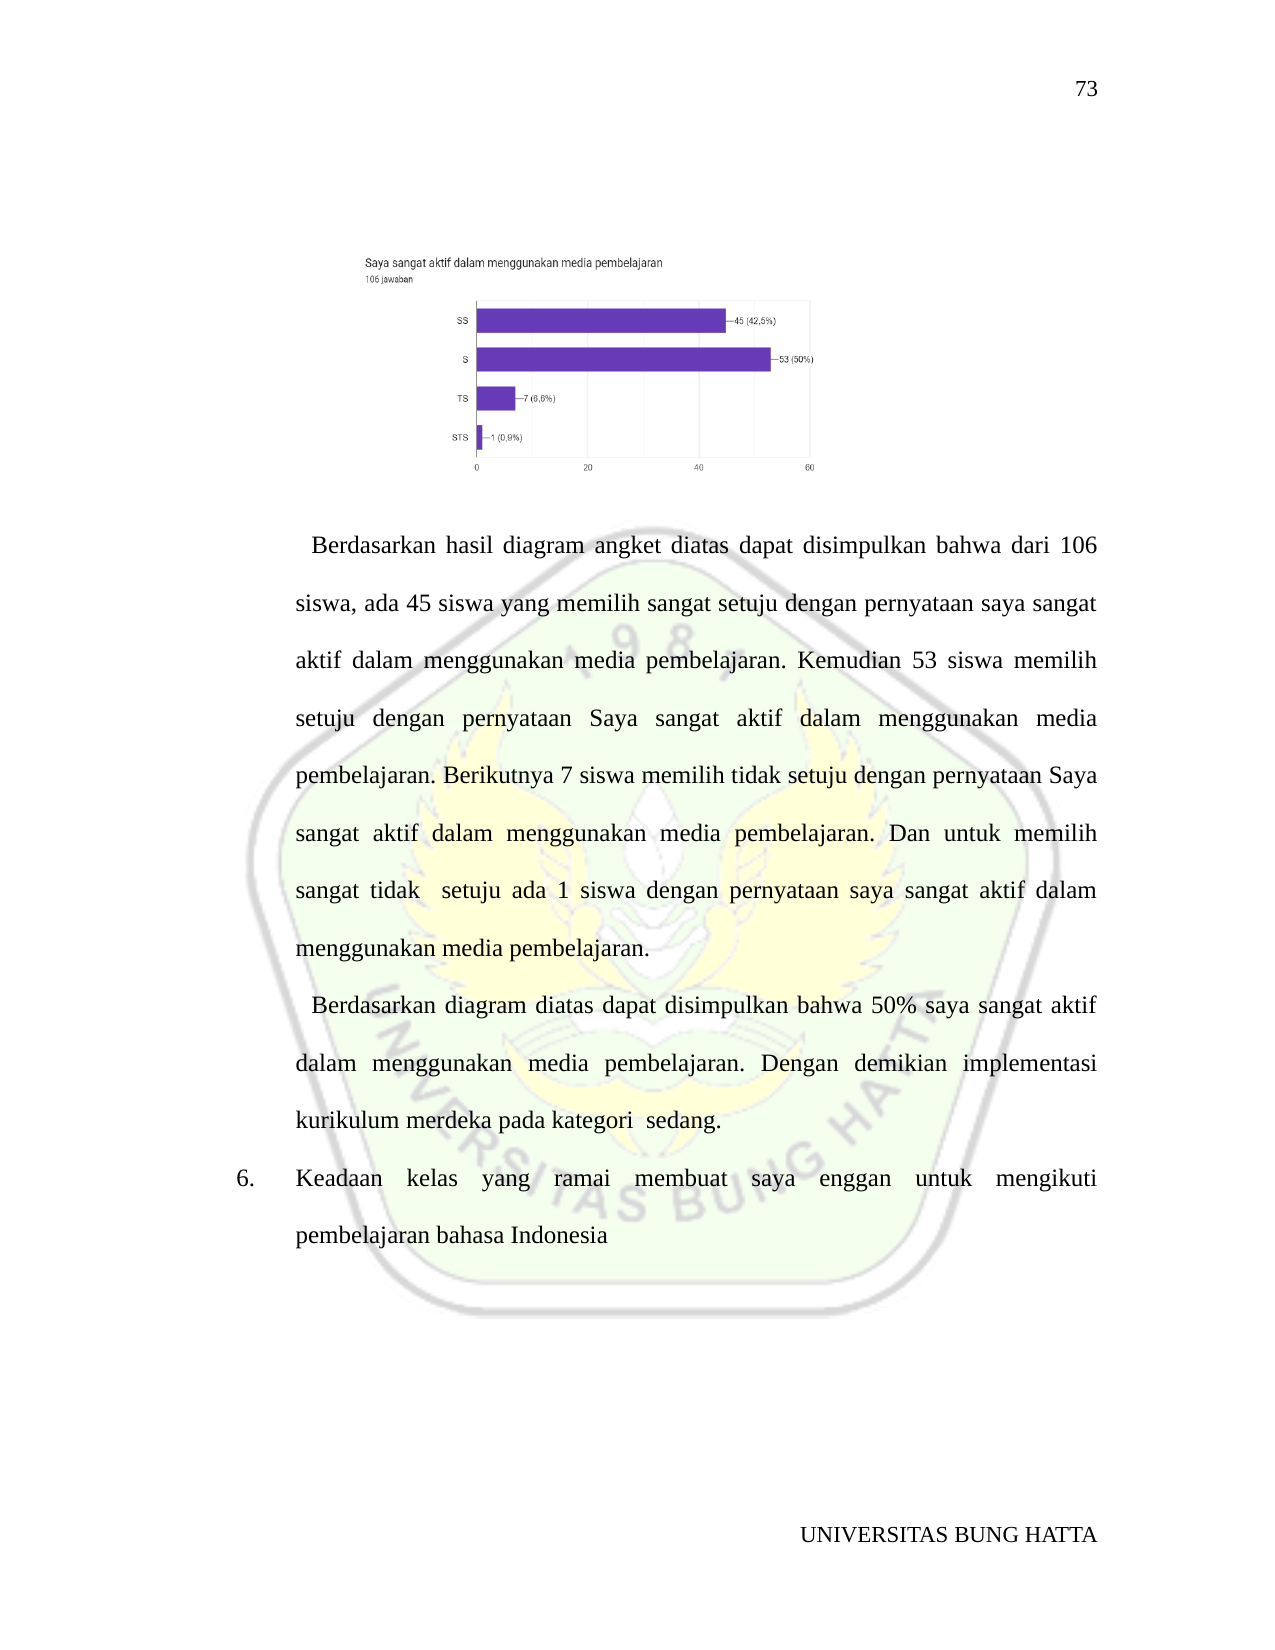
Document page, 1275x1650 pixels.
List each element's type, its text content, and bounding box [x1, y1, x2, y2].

list Berdasarkan hasil diagram angket diatas dapat disimpulkan bahwa dari 106 siswa, ada 45 siswa yang memilih sangat setuju dengan pernyataan saya sangat aktif dalam menggunakan media pembelajaran. Kemudian 53 siswa memilih setuju dengan pernyataan Saya sangat aktif dalam menggunakan media pembelajaran. Berikutnya 7 siswa memilih tidak setuju dengan pernyataan Saya sangat aktif dalam menggunakan media pembelajaran. Dan untuk memilih sangat tidak setuju ada 1 siswa dengan pernyataan saya sangat aktif dalam menggunakan media pembelajaran. [295, 531, 1098, 962]
list Berdasarkan diagram diatas dapat disimpulkan bahwa 50% saya sangat aktif dalam menggunakan media pembelajaran. Dengan demikian implementasi kurikulum merdeka pada kategori sedang. [295, 991, 1098, 1134]
list Keadaan kelas yang ramai membuat saya enggan untuk mengikuti pembelajaran bahasa Indonesia [236, 1163, 1098, 1249]
picture [348, 236, 861, 503]
